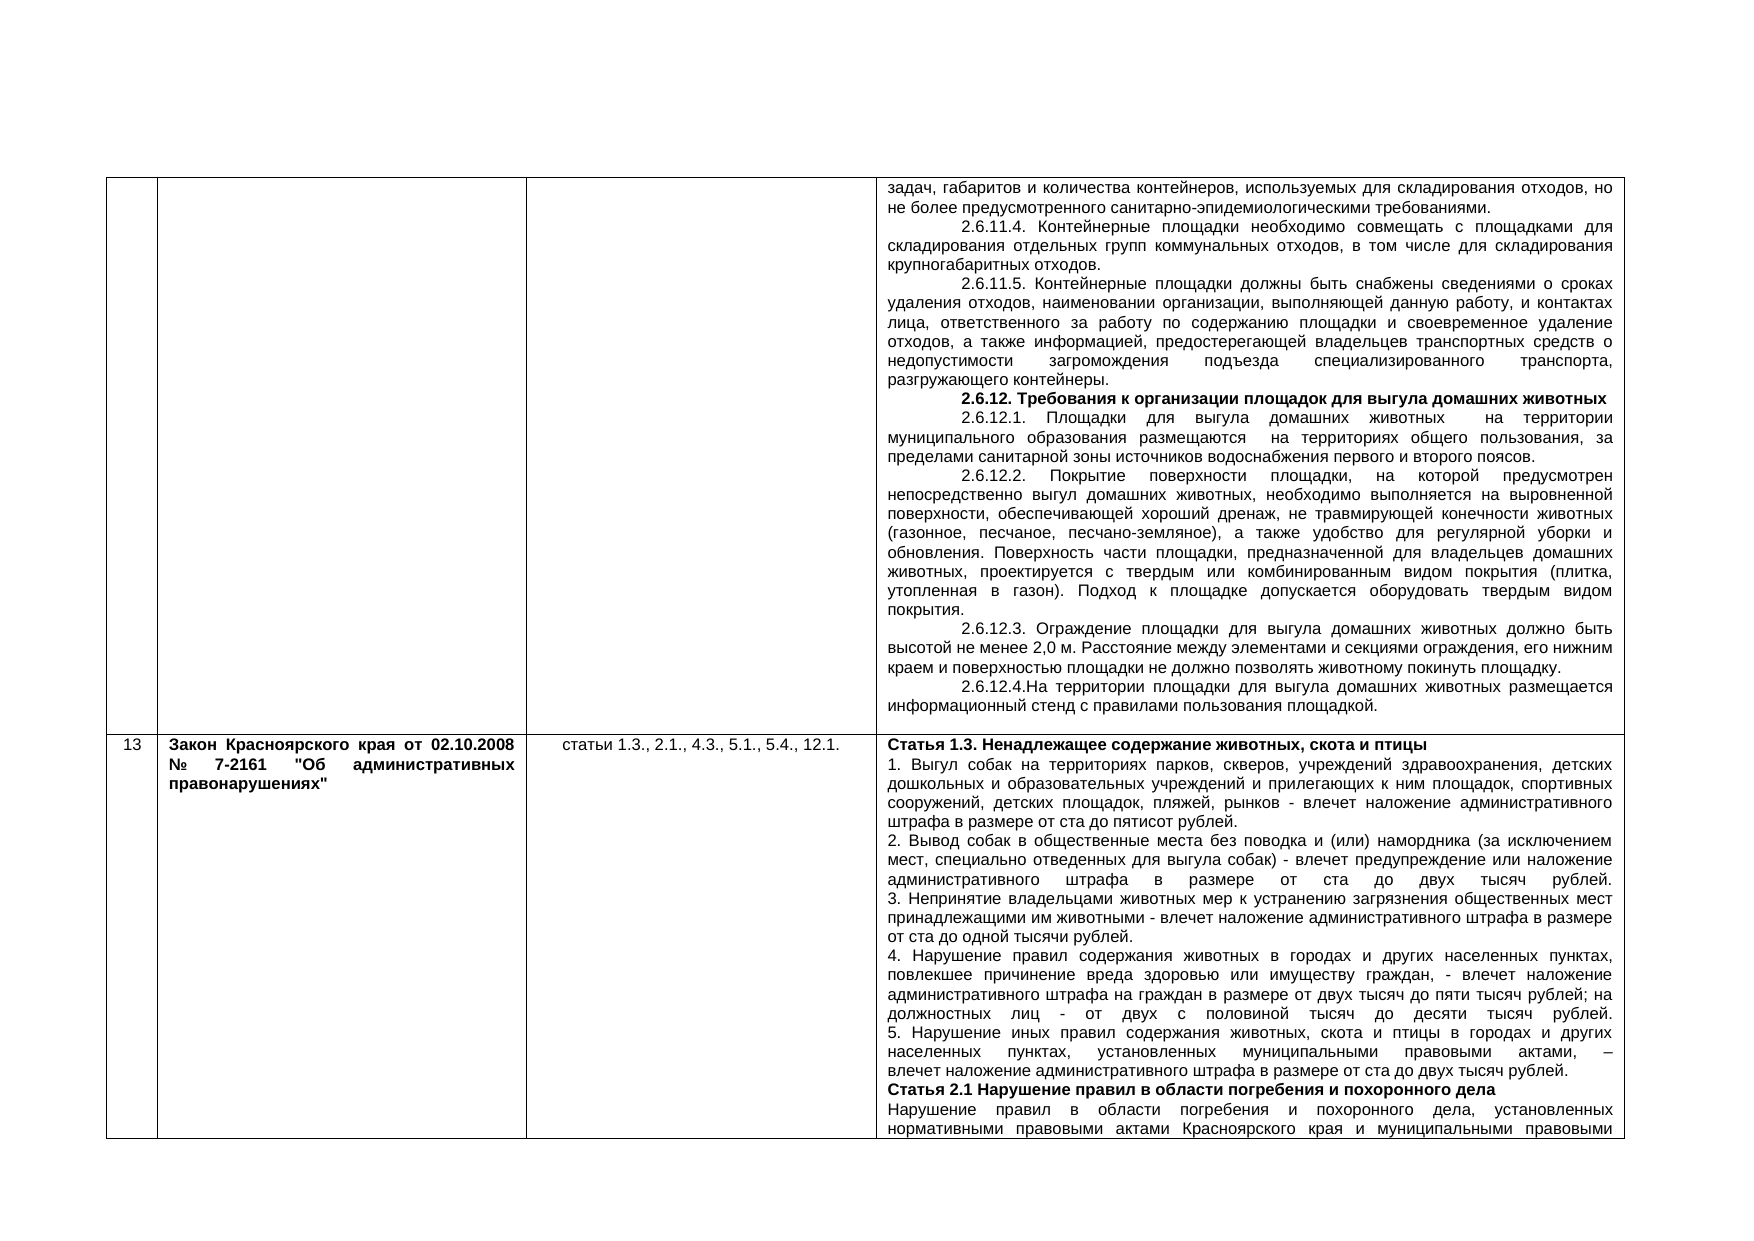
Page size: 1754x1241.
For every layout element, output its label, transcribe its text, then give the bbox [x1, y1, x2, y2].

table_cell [527, 735, 876, 1138]
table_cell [877, 178, 1624, 734]
table_cell 13 [107, 735, 157, 1138]
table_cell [877, 735, 1624, 1138]
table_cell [158, 178, 526, 734]
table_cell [527, 178, 876, 734]
table_cell 7 [107, 178, 157, 734]
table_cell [158, 735, 526, 1138]
